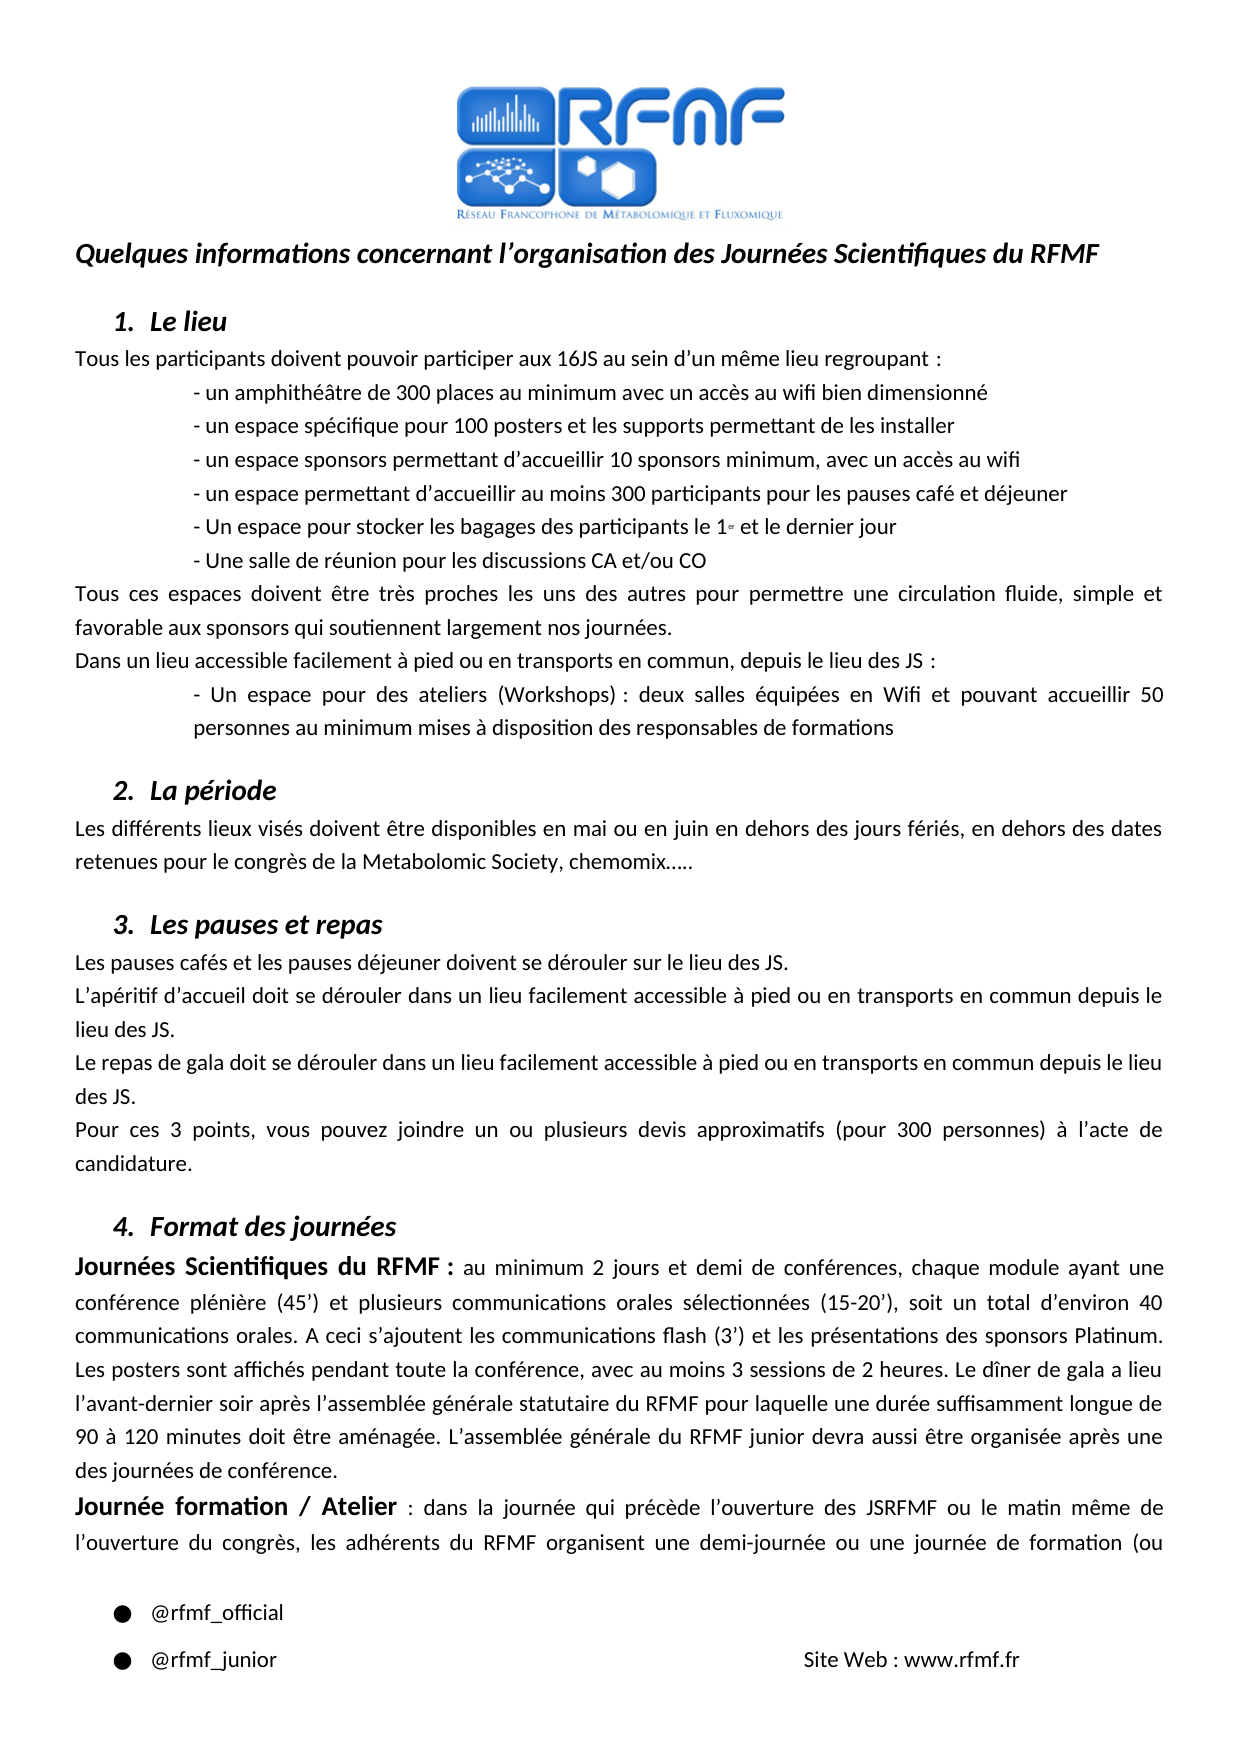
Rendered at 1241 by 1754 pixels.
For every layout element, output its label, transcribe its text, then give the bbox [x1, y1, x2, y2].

text Journées Scientifiques du RFMF : au minimum 2 jours et demi de conférences, chaque module ayant une conférence plénière (45’) et plusieurs communications orales sélectionnées (15-20’), soit un total d’environ 40 communications orales. A ceci s’ajoutent les communications flash (3’) et les présentations des sponsors Platinum. Les posters sont affichés pendant toute la conférence, avec au moins 3 sessions de 2 heures. Le dîner de gala a lieu l’avant-dernier soir après l’assemblée générale statutaire du RFMF pour laquelle une durée suffisamment longue de 90 à 120 minutes doit être aménagée. L’assemblée générale du RFMF junior devra aussi être organisée après une des journées de conférence. [75, 1249, 1165, 1484]
picture [445, 73, 795, 235]
text L’apéritif d’accueil doit se dérouler dans un lieu facilement accessible à pied ou en transports en commun depuis le lieu des JS. [75, 981, 1165, 1043]
text Tous ces espaces doivent être très proches les uns des autres pour permettre une circulation fluide, simple et favorable aux sponsors qui soutiennent largement nos journées. [75, 579, 1165, 641]
text Dans un lieu accessible facilement à pied ou en transports en commun, depuis le lieu des JS : [75, 646, 1165, 674]
text Tous les participants doivent pouvoir participer aux 16JS au sein d’un même lieu regroupant : [75, 344, 1165, 373]
text - un espace sponsors permettant d’accueillir 10 sponsors minimum, avec un accès au wifi [193, 445, 1165, 473]
text Pour ces 3 points, vous pouvez joindre un ou plusieurs devis approximatifs (pour 300 personnes) à l’acte de candidature. [75, 1116, 1165, 1177]
text - un espace spécifique pour 100 posters et les supports permettant de les installer [193, 412, 1165, 440]
list Format des journées [112, 1208, 1165, 1243]
text - Une salle de réunion pour les discussions CA et/ou CO [193, 546, 1165, 574]
text Quelques informations concernant l’organisation des Journées Scientifiques du RFMF [75, 235, 1165, 271]
list Le lieu [112, 303, 1165, 338]
text Les pauses cafés et les pauses déjeuner doivent se dérouler sur le lieu des JS. [75, 948, 1165, 976]
text - un amphithéâtre de 300 places au minimum avec un accès au wifi bien dimensionné [193, 378, 1165, 406]
text Les différents lieux visés doivent être disponibles en mai ou en juin en dehors des jours fériés, en dehors des dates retenues pour le congrès de la Metabolomic Society, chemomix….. [75, 814, 1165, 876]
list La période [112, 772, 1165, 808]
text - Un espace pour des ateliers (Workshops) : deux salles équipées en Wifi et pouvant accueillir 50 personnes au minimum mises à disposition des responsables de formations [193, 680, 1165, 742]
list Les pauses et repas [112, 906, 1165, 942]
text Le repas de gala doit se dérouler dans un lieu facilement accessible à pied ou en transports en commun depuis le lieu des JS. [75, 1048, 1165, 1110]
text - Un espace pour stocker les bagages des participants le 1er et le dernier jour [193, 512, 1165, 540]
text - un espace permettant d’accueillir au moins 300 participants pour les pauses café et déjeuner [193, 479, 1165, 507]
